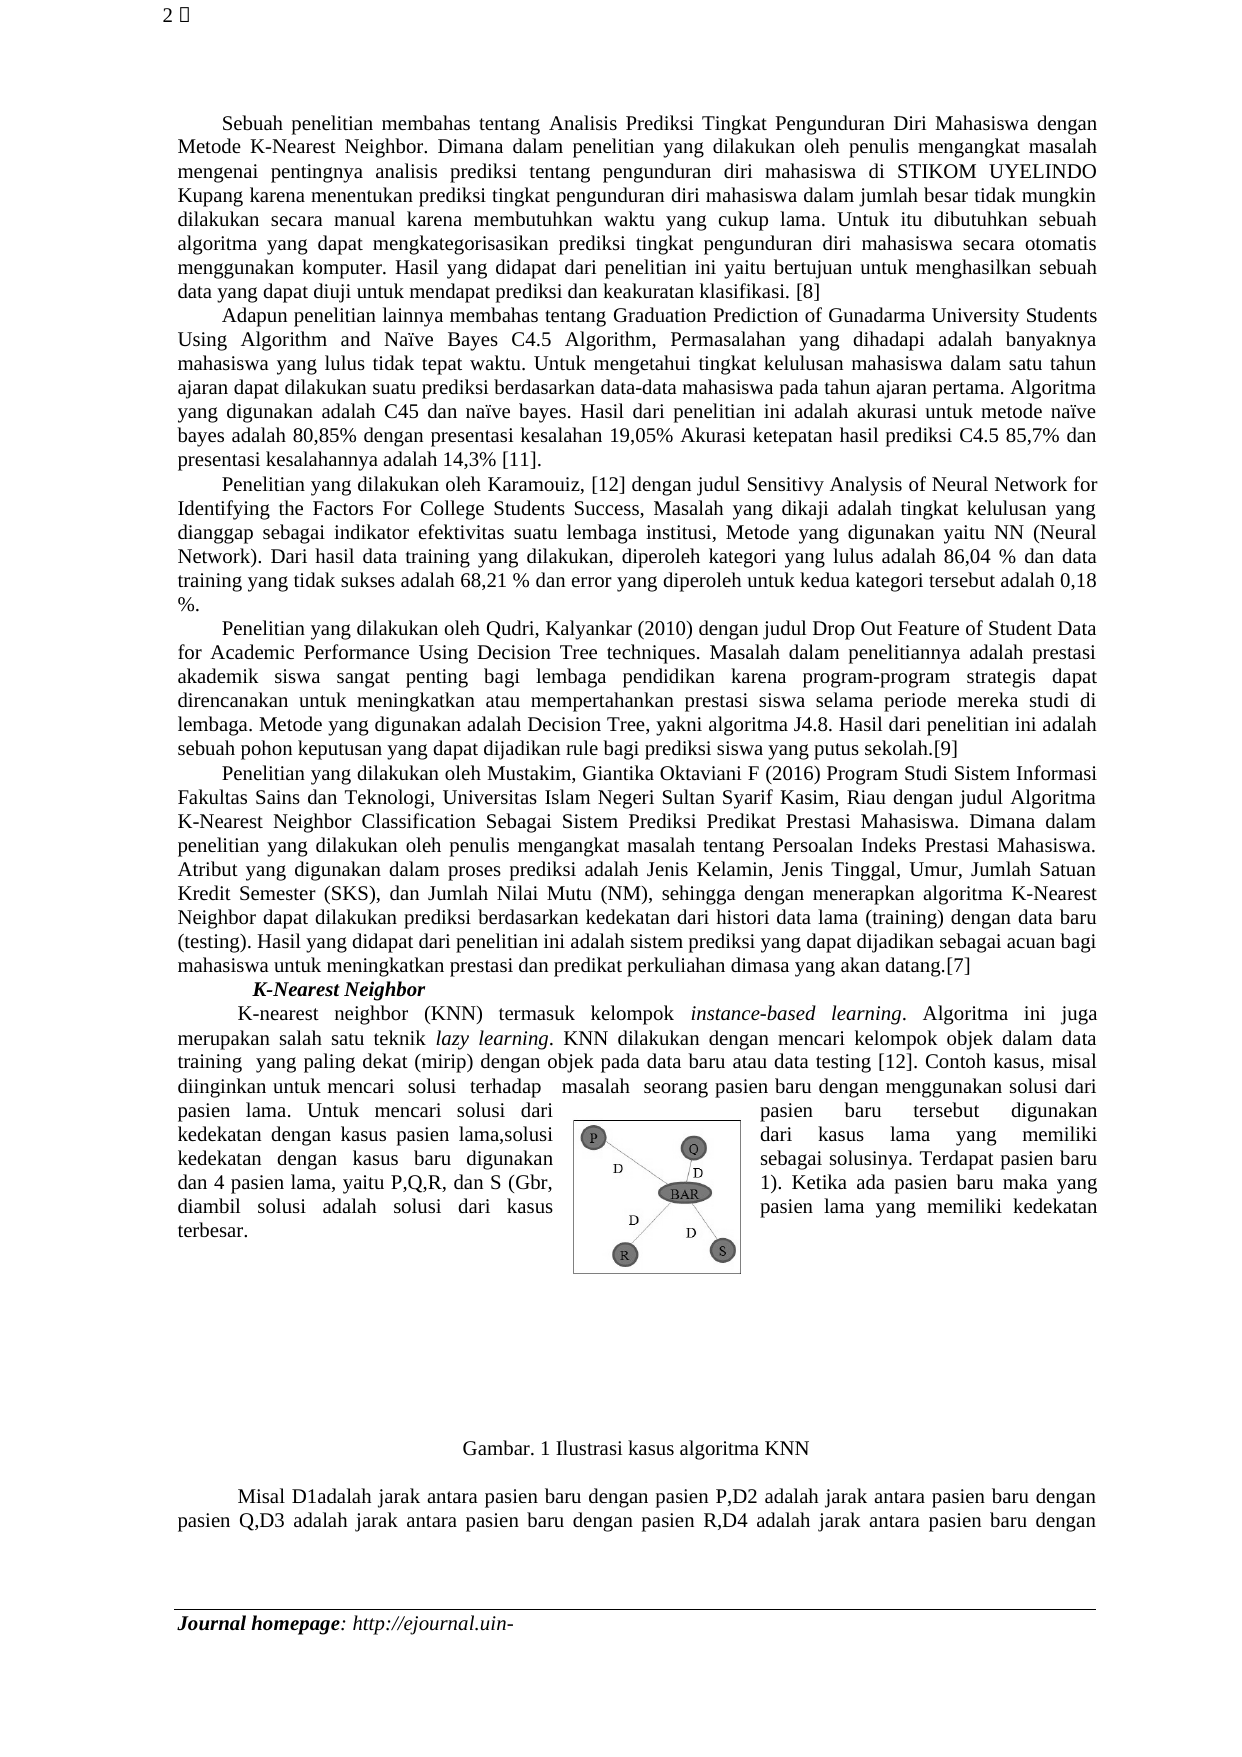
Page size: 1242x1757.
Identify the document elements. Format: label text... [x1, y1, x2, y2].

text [177, 1484, 1098, 1532]
text Adapun penelitian lainnya membahas tentang Graduation Prediction of Gunadarma University Students Using Algorithm and Naïve Bayes C4.5 Algorithm, Permasalahan yang dihadapi adalah banyaknya mahasiswa yang lulus tidak tepat waktu. Untuk mengetahui tingkat kelulusan mahasiswa dalam satu tahun ajaran dapat dilakukan suatu prediksi berdasarkan data-data mahasiswa pada tahun ajaran pertama. Algoritma yang digunakan adalah C45 dan naïve bayes. Hasil dari penelitian ini adalah akurasi untuk metode naïve bayes adalah 80,85% dengan presentasi kesalahan 19,05% Akurasi ketepatan hasil prediksi C4.5 85,7% dan presentasi kesalahannya adalah 14,3% [11]. [177, 303, 1098, 471]
text K-nearest neighbor (KNN) termasuk kelompok instance-based learning. Algoritma ini juga merupakan salah satu teknik lazy learning. KNN dilakukan dengan mencari kelompok objek dalam data training yang paling dekat (mirip) dengan objek pada data baru atau data testing [12]. Contoh kasus, misal diinginkan untuk mencari solusi terhadap masalah seorang pasien baru dengan menggunakan solusi dari pasien lama. Untuk mencari solusi dari pasien baru tersebut digunakan kedekatan dengan kasus pasien lama,solusi dari kasus lama yang memiliki kedekatan dengan kasus baru digunakan sebagai solusinya. Terdapat pasien baru dan 4 pasien lama, yaitu P,Q,R, dan S (Gbr, 1). Ketika ada pasien baru maka yang diambil solusi adalah solusi dari kasus pasien lama yang memiliki kedekatan terbesar. [177, 1001, 1098, 1242]
text Gambar. 1 Ilustrasi kasus algoritma KNN [387, 1435, 1098, 1459]
text Penelitian yang dilakukan oleh Mustakim, Giantika Oktaviani F (2016) Program Studi Sistem Informasi Fakultas Sains dan Teknologi, Universitas Islam Negeri Sultan Syarif Kasim, Riau dengan judul Algoritma K-Nearest Neighbor Classification Sebagai Sistem Prediksi Predikat Prestasi Mahasiswa. Dimana dalam penelitian yang dilakukan oleh penulis mengangkat masalah tentang Persoalan Indeks Prestasi Mahasiswa. Atribut yang digunakan dalam proses prediksi adalah Jenis Kelamin, Jenis Tinggal, Umur, Jumlah Satuan Kredit Semester (SKS), dan Jumlah Nilai Mutu (NM), sehingga dengan menerapkan algoritma K-Nearest Neighbor dapat dilakukan prediksi berdasarkan kedekatan dari histori data lama (training) dengan data baru (testing). Hasil yang didapat dari penelitian ini adalah sistem prediksi yang dapat dijadikan sebagai acuan bagi mahasiswa untuk meningkatkan prestasi dan predikat perkuliahan dimasa yang akan datang.[7] [177, 761, 1098, 977]
text K-Nearest Neighbor [177, 977, 1098, 1001]
text Penelitian yang dilakukan oleh Qudri, Kalyankar (2010) dengan judul Drop Out Feature of Student Data for Academic Performance Using Decision Tree techniques. Masalah dalam penelitiannya adalah prestasi akademik siswa sangat penting bagi lembaga pendidikan karena program-program strategis dapat direncanakan untuk meningkatkan atau mempertahankan prestasi siswa selama periode mereka studi di lembaga. Metode yang digunakan adalah Decision Tree, yakni algoritma J4.8. Hasil dari penelitian ini adalah sebuah pohon keputusan yang dapat dijadikan rule bagi prediksi siswa yang putus sekolah.[9] [177, 616, 1098, 760]
text Penelitian yang dilakukan oleh Karamouiz, [12] dengan judul Sensitivy Analysis of Neural Network for Identifying the Factors For College Students Success, Masalah yang dikaji adalah tingkat kelulusan yang dianggap sebagai indikator efektivitas suatu lembaga institusi, Metode yang digunakan yaitu NN (Neural Network). Dari hasil data training yang dilakukan, diperoleh kategori yang lulus adalah 86,04 % dan data training yang tidak sukses adalah 68,21 % dan error yang diperoleh untuk kedua kategori tersebut adalah 0,18 %. [177, 472, 1098, 616]
text Sebuah penelitian membahas tentang Analisis Prediksi Tingkat Pengunduran Diri Mahasiswa dengan Metode K-Nearest Neighbor. Dimana dalam penelitian yang dilakukan oleh penulis mengangkat masalah mengenai pentingnya analisis prediksi tentang pengunduran diri mahasiswa di STIKOM UYELINDO Kupang karena menentukan prediksi tingkat pengunduran diri mahasiswa dalam jumlah besar tidak mungkin dilakukan secara manual karena membutuhkan waktu yang cukup lama. Untuk itu dibutuhkan sebuah algoritma yang dapat mengkategorisasikan prediksi tingkat pengunduran diri mahasiswa secara otomatis menggunakan komputer. Hasil yang didapat dari penelitian ini yaitu bertujuan untuk menghasilkan sebuah data yang dapat diuji untuk mendapat prediksi dan keakuratan klasifikasi. [8] [177, 110, 1098, 303]
